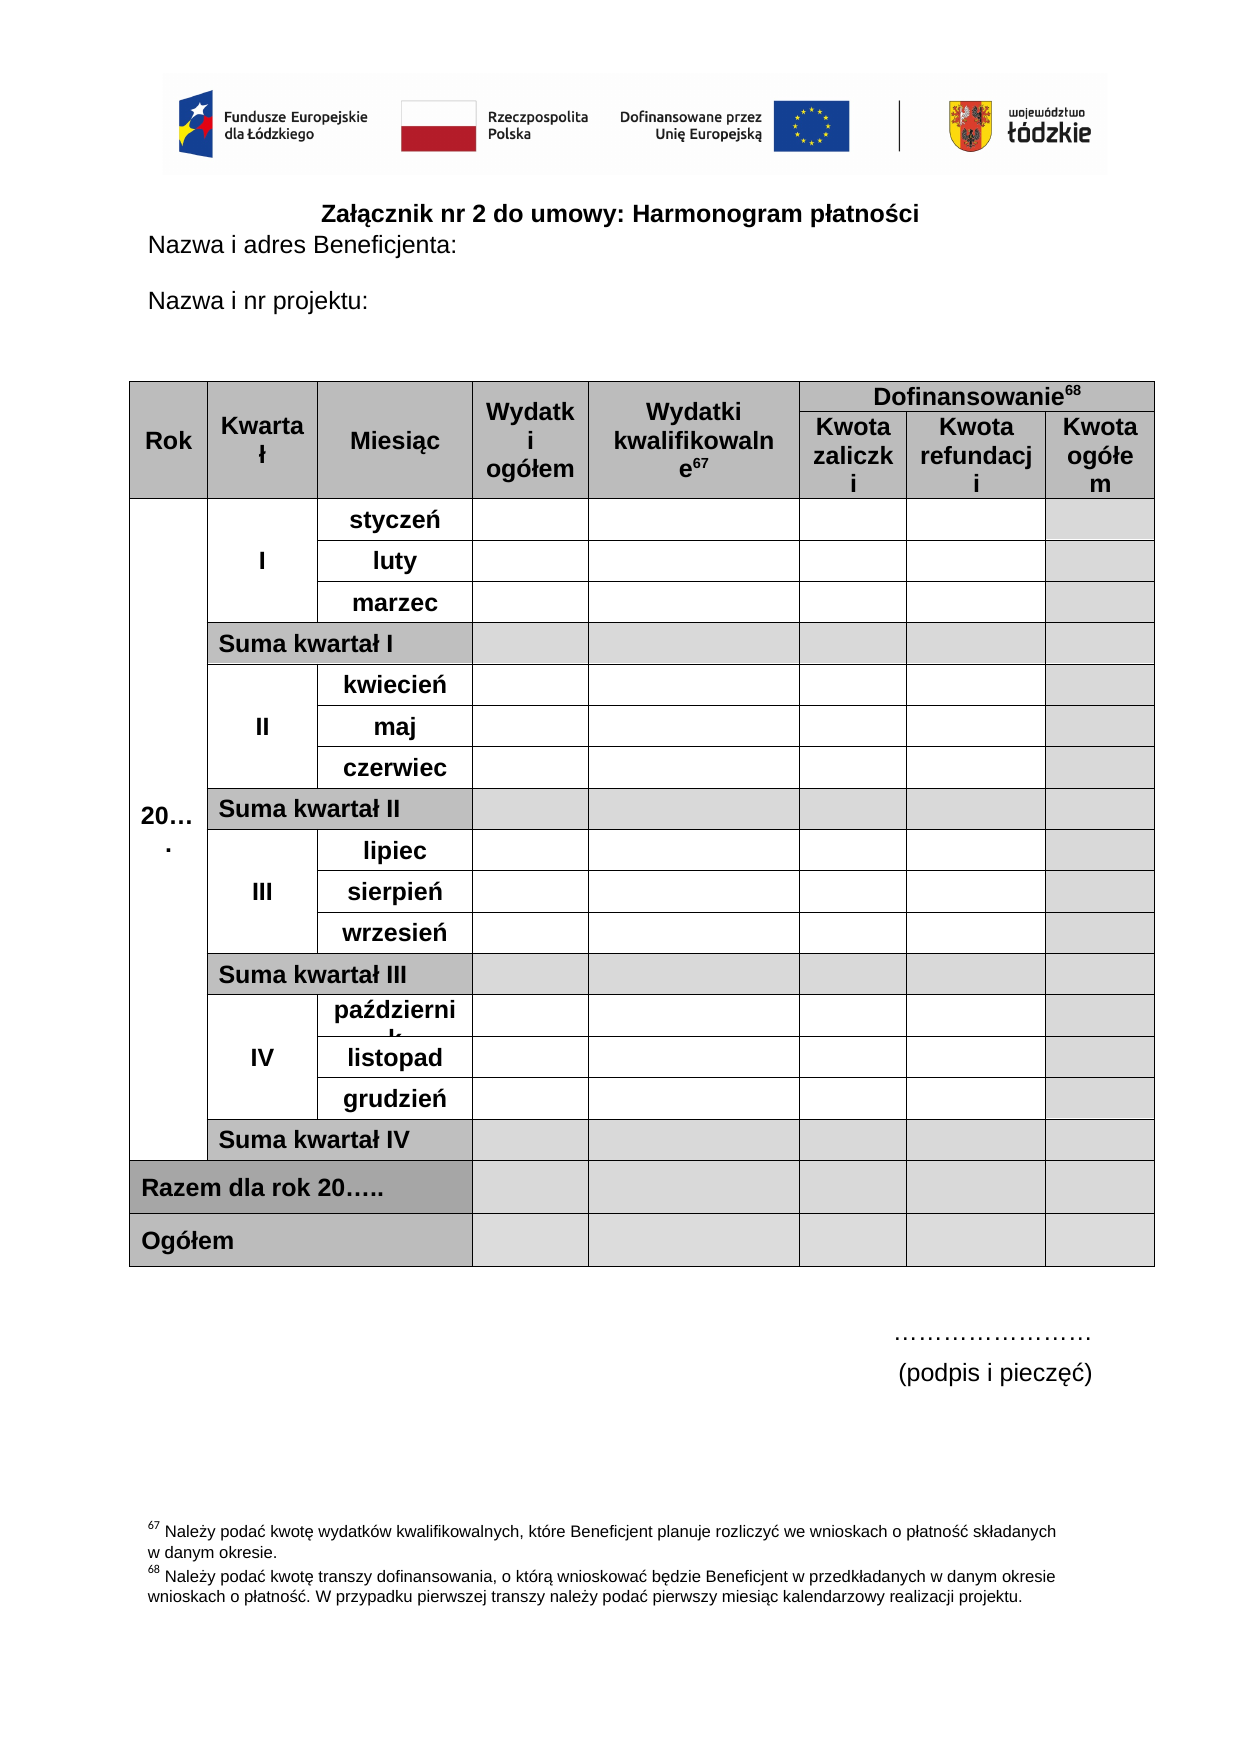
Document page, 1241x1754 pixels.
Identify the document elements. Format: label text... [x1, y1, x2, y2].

table_cell [589, 995, 799, 1036]
table_cell [907, 995, 1045, 1036]
table_cell marzec [318, 582, 472, 622]
table_cell [800, 830, 906, 870]
table_cell [589, 665, 799, 705]
table_cell [473, 789, 588, 829]
table_cell [800, 871, 906, 912]
table_cell luty [318, 541, 472, 581]
table_cell Suma kwartał I [208, 623, 472, 663]
table_cell [800, 1037, 906, 1077]
picture [162, 73, 1108, 175]
table_cell [1046, 1037, 1154, 1077]
table_cell [589, 789, 799, 829]
table_cell [800, 623, 906, 663]
table_cell [473, 499, 588, 539]
table_cell [1046, 871, 1154, 912]
table_cell [907, 706, 1045, 746]
table_cell [473, 871, 588, 912]
table_cell [1046, 995, 1154, 1036]
table_cell 20…. [130, 499, 207, 1160]
table_cell [800, 1214, 906, 1266]
table_cell [907, 1214, 1045, 1266]
text Nazwa i adres Beneficjenta: [148, 230, 1093, 259]
table_cell [473, 1078, 588, 1118]
table_cell Suma kwartał II [208, 789, 472, 829]
table_cell wrzesień [318, 913, 472, 953]
text …………………… [148, 1317, 1093, 1346]
table_cell [473, 954, 588, 994]
table_cell [907, 789, 1045, 829]
table_cell czerwiec [318, 747, 472, 788]
table_header Dofinansowanie [800, 382, 1154, 411]
table_cell [473, 747, 588, 788]
table_cell [589, 830, 799, 870]
table_cell IV [208, 995, 317, 1118]
table_cell [1046, 1078, 1154, 1118]
table_cell [473, 541, 588, 581]
table_cell [907, 954, 1045, 994]
table_cell [473, 913, 588, 953]
table_cell [800, 913, 906, 953]
table_cell [907, 665, 1045, 705]
table_cell [589, 706, 799, 746]
table_cell [907, 1120, 1045, 1160]
table_cell październik [318, 995, 472, 1036]
table_cell lipiec [318, 830, 472, 870]
table_cell [589, 747, 799, 788]
table_cell [907, 1161, 1045, 1213]
table_cell Suma kwartał III [208, 954, 472, 994]
table_cell [473, 830, 588, 870]
table_cell [800, 1161, 906, 1213]
table_cell [1046, 1161, 1154, 1213]
table_cell [800, 582, 906, 622]
table_cell [1046, 954, 1154, 994]
table_cell [907, 913, 1045, 953]
table_cell [1046, 582, 1154, 622]
table_header Wydatki kwalifikowalne [589, 382, 799, 498]
table_cell [589, 1120, 799, 1160]
table_header Wydatki ogółem [473, 382, 588, 498]
table_cell grudzień [318, 1078, 472, 1118]
table_cell [800, 747, 906, 788]
table_cell [800, 499, 906, 539]
table_cell I [208, 499, 317, 622]
table_cell [589, 623, 799, 663]
table_cell [1046, 1120, 1154, 1160]
table_cell [1046, 789, 1154, 829]
table_cell styczeń [318, 499, 472, 539]
table_cell [1046, 1214, 1154, 1266]
table_cell [800, 1120, 906, 1160]
table_cell [907, 582, 1045, 622]
table_cell [473, 582, 588, 622]
table_cell [1046, 747, 1154, 788]
table_cell [907, 623, 1045, 663]
table_cell Kwota ogółem [1046, 412, 1154, 498]
table_cell Razem dla rok 20….. [130, 1161, 472, 1213]
table_cell listopad [318, 1037, 472, 1077]
table_cell [800, 541, 906, 581]
table_cell [800, 665, 906, 705]
table_cell [589, 871, 799, 912]
table_cell [589, 582, 799, 622]
table_cell [589, 1037, 799, 1077]
text (podpis i pieczęć) [148, 1358, 1093, 1387]
table_cell [589, 541, 799, 581]
table_cell [1046, 623, 1154, 663]
table_cell [1046, 830, 1154, 870]
table_cell [1046, 913, 1154, 953]
table_cell [800, 995, 906, 1036]
table_cell Ogółem [130, 1214, 472, 1266]
table_cell [800, 954, 906, 994]
table_cell [473, 995, 588, 1036]
table_cell [907, 541, 1045, 581]
table_cell [907, 871, 1045, 912]
table_cell [589, 954, 799, 994]
table_cell Suma kwartał IV [208, 1120, 472, 1160]
table_cell [589, 1214, 799, 1266]
table_cell [907, 830, 1045, 870]
table_cell [473, 1037, 588, 1077]
table_cell [473, 1120, 588, 1160]
table_cell [800, 789, 906, 829]
table_cell [800, 1078, 906, 1118]
table_cell [473, 623, 588, 663]
table_cell [907, 499, 1045, 539]
table_cell [473, 706, 588, 746]
text Nazwa i nr projektu: [148, 286, 1093, 314]
table_cell III [208, 830, 317, 953]
table_cell [589, 1078, 799, 1118]
table_cell [800, 706, 906, 746]
table_cell [473, 665, 588, 705]
table_cell [1046, 665, 1154, 705]
table_header Kwartał [208, 382, 317, 498]
table_cell [589, 1161, 799, 1213]
table_cell Kwota refundacji [907, 412, 1045, 498]
table_cell [589, 913, 799, 953]
table_cell maj [318, 706, 472, 746]
table_cell sierpień [318, 871, 472, 912]
table_cell [1046, 706, 1154, 746]
table_cell [589, 499, 799, 539]
table_cell II [208, 665, 317, 788]
table_cell [907, 1078, 1045, 1118]
table_cell Kwota zaliczki [800, 412, 906, 498]
table_header Miesiąc [318, 382, 472, 498]
table_cell [473, 1214, 588, 1266]
table_cell [907, 747, 1045, 788]
table_header Rok [130, 382, 207, 498]
table_cell [1046, 499, 1154, 539]
table_cell [907, 1037, 1045, 1077]
subtitle Załącznik nr 2 do umowy: Harmonogram płatności [148, 199, 1093, 228]
table_cell kwiecień [318, 665, 472, 705]
table_cell [1046, 541, 1154, 581]
table_cell [473, 1161, 588, 1213]
